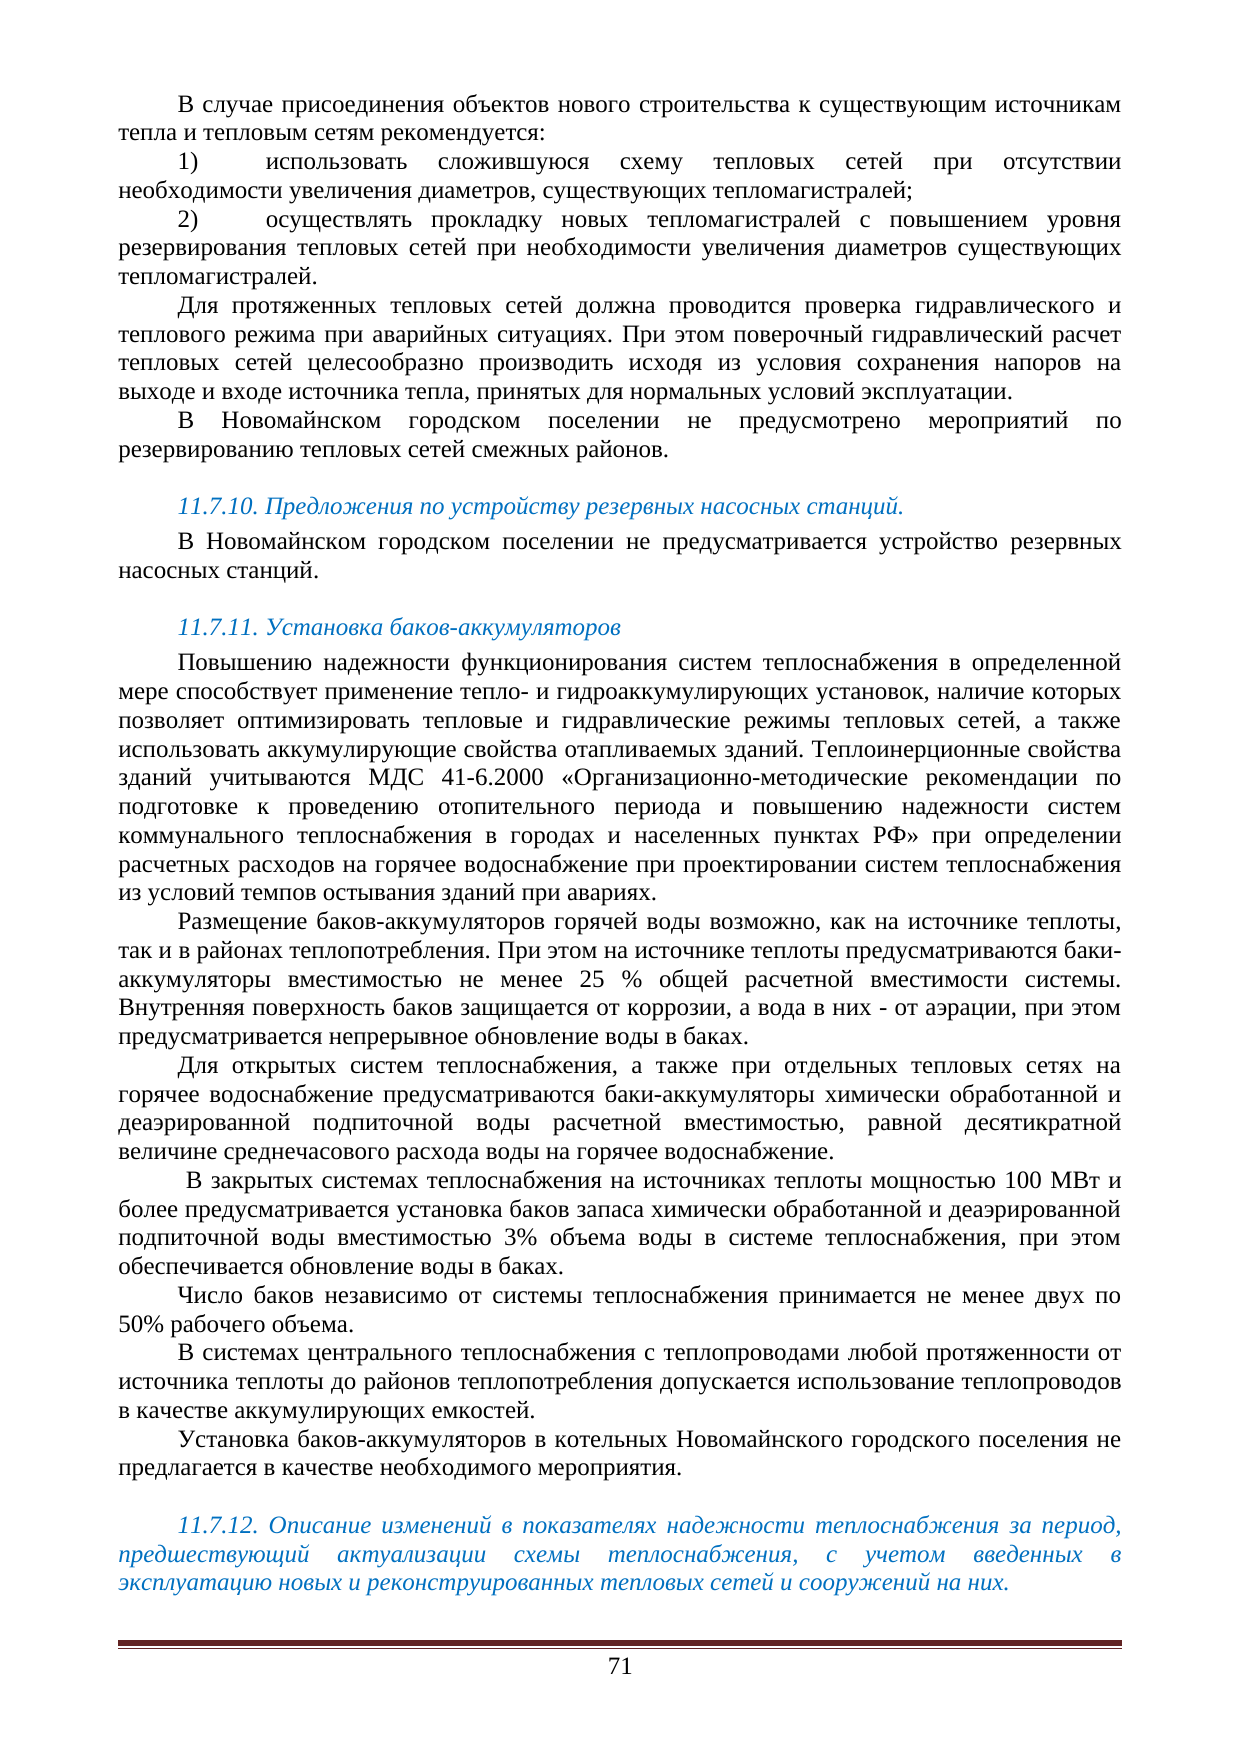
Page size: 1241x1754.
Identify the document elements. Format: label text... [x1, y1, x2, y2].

text Установка баков-аккумуляторов в котельных Новомайнского городского поселения не предлагается в качестве необходимого мероприятия. [118, 1424, 1122, 1481]
text Повышению надежности функционирования систем теплоснабжения в определенной мере способствует применение тепло- и гидроаккумулирующих установок, наличие которых позволяет оптимизировать тепловые и гидравлические режимы тепловых сетей, а также использовать аккумулирующие свойства отапливаемых зданий. Теплоинерционные свойства зданий учитываются МДС 41-6.2000 «Организационно-методические рекомендации по подготовке к проведению отопительного периода и повышению надежности систем коммунального теплоснабжения в городах и населенных пунктах РФ» при определении расчетных расходов на горячее водоснабжение при проектировании систем теплоснабжения из условий темпов остывания зданий при авариях. [118, 647, 1122, 906]
text 11.7.10. Предложения по устройству резервных насосных станций. [118, 491, 1122, 520]
text В системах центрального теплоснабжения с теплопроводами любой протяженности от источника теплоты до районов теплопотребления допускается использование теплопроводов в качестве аккумулирующих емкостей. [118, 1337, 1122, 1424]
text 11.7.11. Установка баков-аккумуляторов [118, 612, 1122, 641]
text В Новомайнском городском поселении не предусмотрено мероприятий по резервированию тепловых сетей смежных районов. [118, 405, 1122, 462]
text Для открытых систем теплоснабжения, а также при отдельных тепловых сетях на горячее водоснабжение предусматриваются баки-аккумуляторы химически обработанной и деаэрированной подпиточной воды расчетной вместимостью, равной десятикратной величине среднечасового расхода воды на горячее водоснабжение. [118, 1050, 1122, 1165]
text 11.7.12. Описание изменений в показателях надежности теплоснабжения за период, предшествующий актуализации схемы теплоснабжения, с учетом введенных в эксплуатацию новых и реконструированных тепловых сетей и сооружений на них. [118, 1510, 1122, 1596]
text В случае присоединения объектов нового строительства к существующим источникам тепла и тепловым сетям рекомендуется: [118, 89, 1122, 146]
text Для протяженных тепловых сетей должна проводится проверка гидравлического и теплового режима при аварийных ситуациях. При этом поверочный гидравлический расчет тепловых сетей целесообразно производить исходя из условия сохранения напоров на выходе и входе источника тепла, принятых для нормальных условий эксплуатации. [118, 290, 1122, 405]
list осуществлять прокладку новых тепломагистралей с повышением уровня резервирования тепловых сетей при необходимости увеличения диаметров существующих тепломагистралей. [118, 204, 1122, 290]
text Число баков независимо от системы теплоснабжения принимается не менее двух по 50% рабочего объема. [118, 1280, 1122, 1337]
list использовать сложившуюся схему тепловых сетей при отсутствии необходимости увеличения диаметров, существующих тепломагистралей; [118, 146, 1122, 204]
text В Новомайнском городском поселении не предусматривается устройство резервных насосных станций. [118, 526, 1122, 584]
text Размещение баков-аккумуляторов горячей воды возможно, как на источнике теплоты, так и в районах теплопотребления. При этом на источнике теплоты предусматриваются баки-аккумуляторы вместимостью не менее 25 % общей расчетной вместимости системы. Внутренняя поверхность баков защищается от коррозии, а вода в них - от аэрации, при этом предусматривается непрерывное обновление воды в баках. [118, 906, 1122, 1050]
text В закрытых системах теплоснабжения на источниках теплоты мощностью 100 МВт и более предусматривается установка баков запаса химически обработанной и деаэрированной подпиточной воды вместимостью 3% объема воды в системе теплоснабжения, при этом обеспечивается обновление воды в баках. [118, 1165, 1122, 1280]
